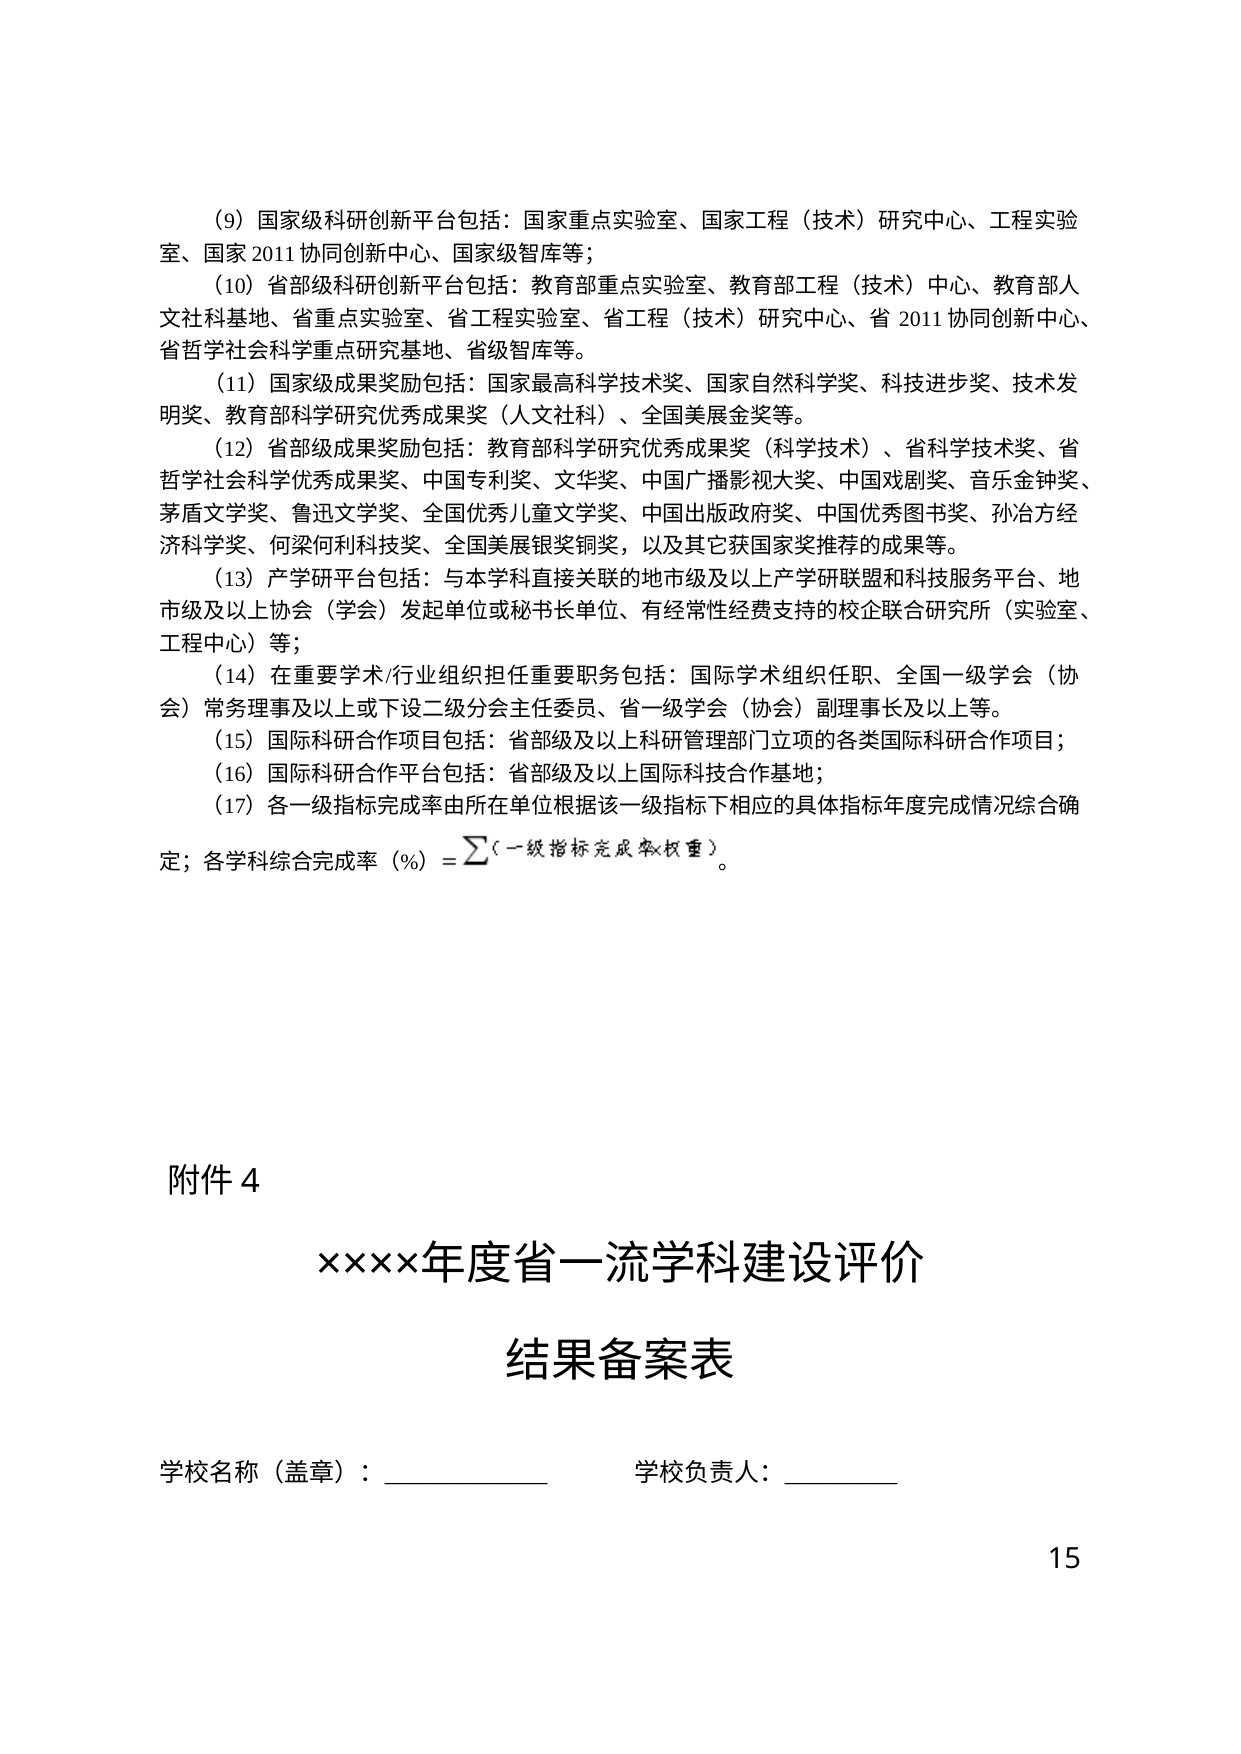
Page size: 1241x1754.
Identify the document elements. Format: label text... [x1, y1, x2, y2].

text （13）产学研平台包括：与本学科直接关联的地市级及以上产学研联盟和科技服务平台、地市级及以上协会（学会）发起单位或秘书长单位、有经常性经费支持的校企联合研究所（实验室、工程中心）等； [159, 561, 1081, 658]
text 学校名称（盖章）：_____________ 学校负责人：_________ [159, 1438, 1081, 1503]
picture [440, 830, 719, 870]
text （17）各一级指标完成率由所在单位根据该一级指标下相应的具体指标年度完成情况综合确定；各学科综合完成率（%）。 [159, 788, 1081, 886]
text （10）省部级科研创新平台包括：教育部重点实验室、教育部工程（技术）中心、教育部人文社科基地、省重点实验室、省工程实验室、省工程（技术）研究中心、省2011协同创新中心、省哲学社会科学重点研究基地、省级智库等。 [159, 268, 1081, 366]
text 附件4 [159, 1146, 1081, 1211]
text ××××年度省一流学科建设评价 [159, 1211, 1081, 1308]
text （11）国家级成果奖励包括：国家最高科学技术奖、国家自然科学奖、科技进步奖、技术发明奖、教育部科学研究优秀成果奖（人文社科）、全国美展金奖等。 [159, 366, 1081, 431]
text （16）国际科研合作平台包括：省部级及以上国际科技合作基地； [159, 756, 1081, 788]
text （14）在重要学术/行业组织担任重要职务包括：国际学术组织任职、全国一级学会（协会）常务理事及以上或下设二级分会主任委员、省一级学会（协会）副理事长及以上等。 [159, 658, 1081, 723]
text 结果备案表 [159, 1308, 1081, 1406]
text （9）国家级科研创新平台包括：国家重点实验室、国家工程（技术）研究中心、工程实验室、国家2011协同创新中心、国家级智库等； [159, 203, 1081, 268]
text （12）省部级成果奖励包括：教育部科学研究优秀成果奖（科学技术）、省科学技术奖、省哲学社会科学优秀成果奖、中国专利奖、文华奖、中国广播影视大奖、中国戏剧奖、音乐金钟奖、茅盾文学奖、鲁迅文学奖、全国优秀儿童文学奖、中国出版政府奖、中国优秀图书奖、孙冶方经济科学奖、何梁何利科技奖、全国美展银奖铜奖，以及其它获国家奖推荐的成果等。 [159, 431, 1081, 561]
text （15）国际科研合作项目包括：省部级及以上科研管理部门立项的各类国际科研合作项目； [159, 723, 1081, 756]
